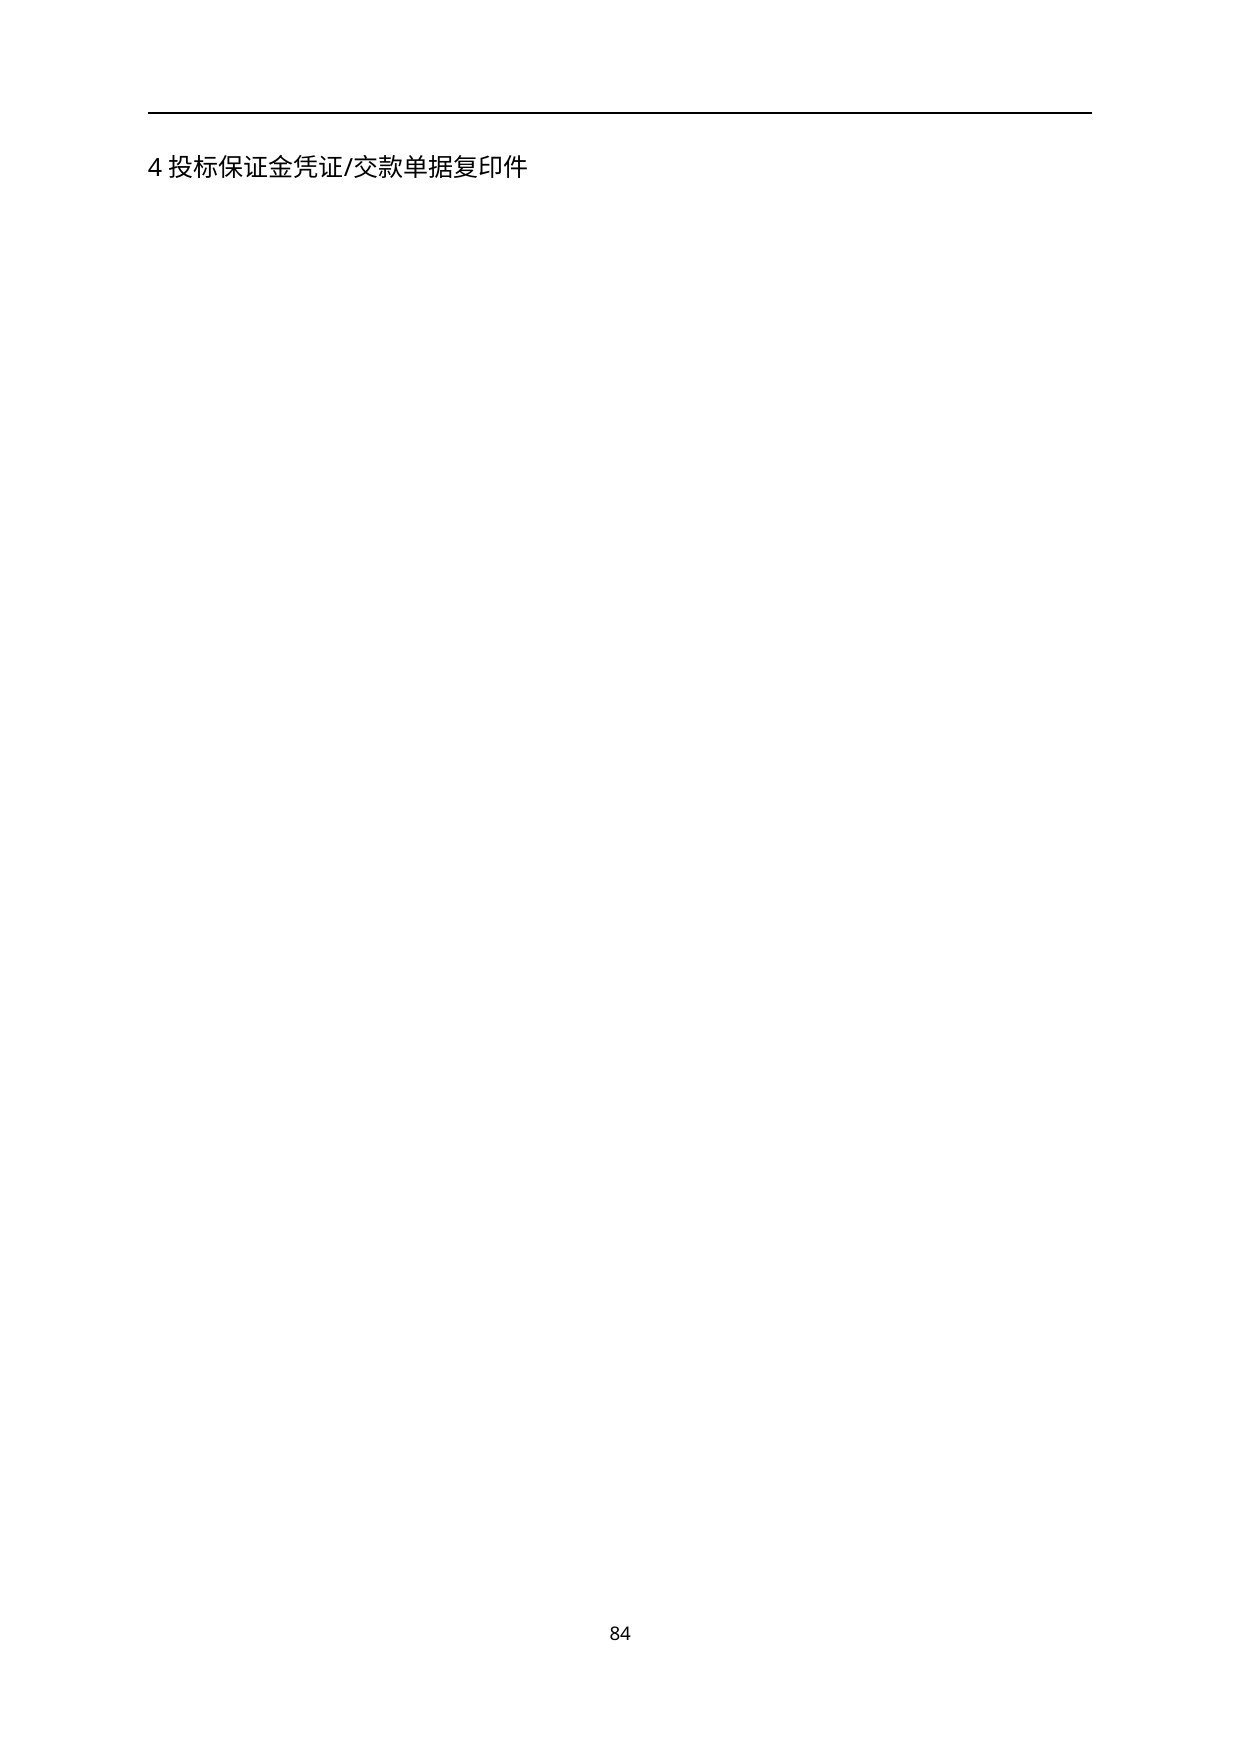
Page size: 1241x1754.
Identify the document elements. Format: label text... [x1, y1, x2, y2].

text 4 投标保证金凭证/交款单据复印件 [148, 148, 1092, 184]
